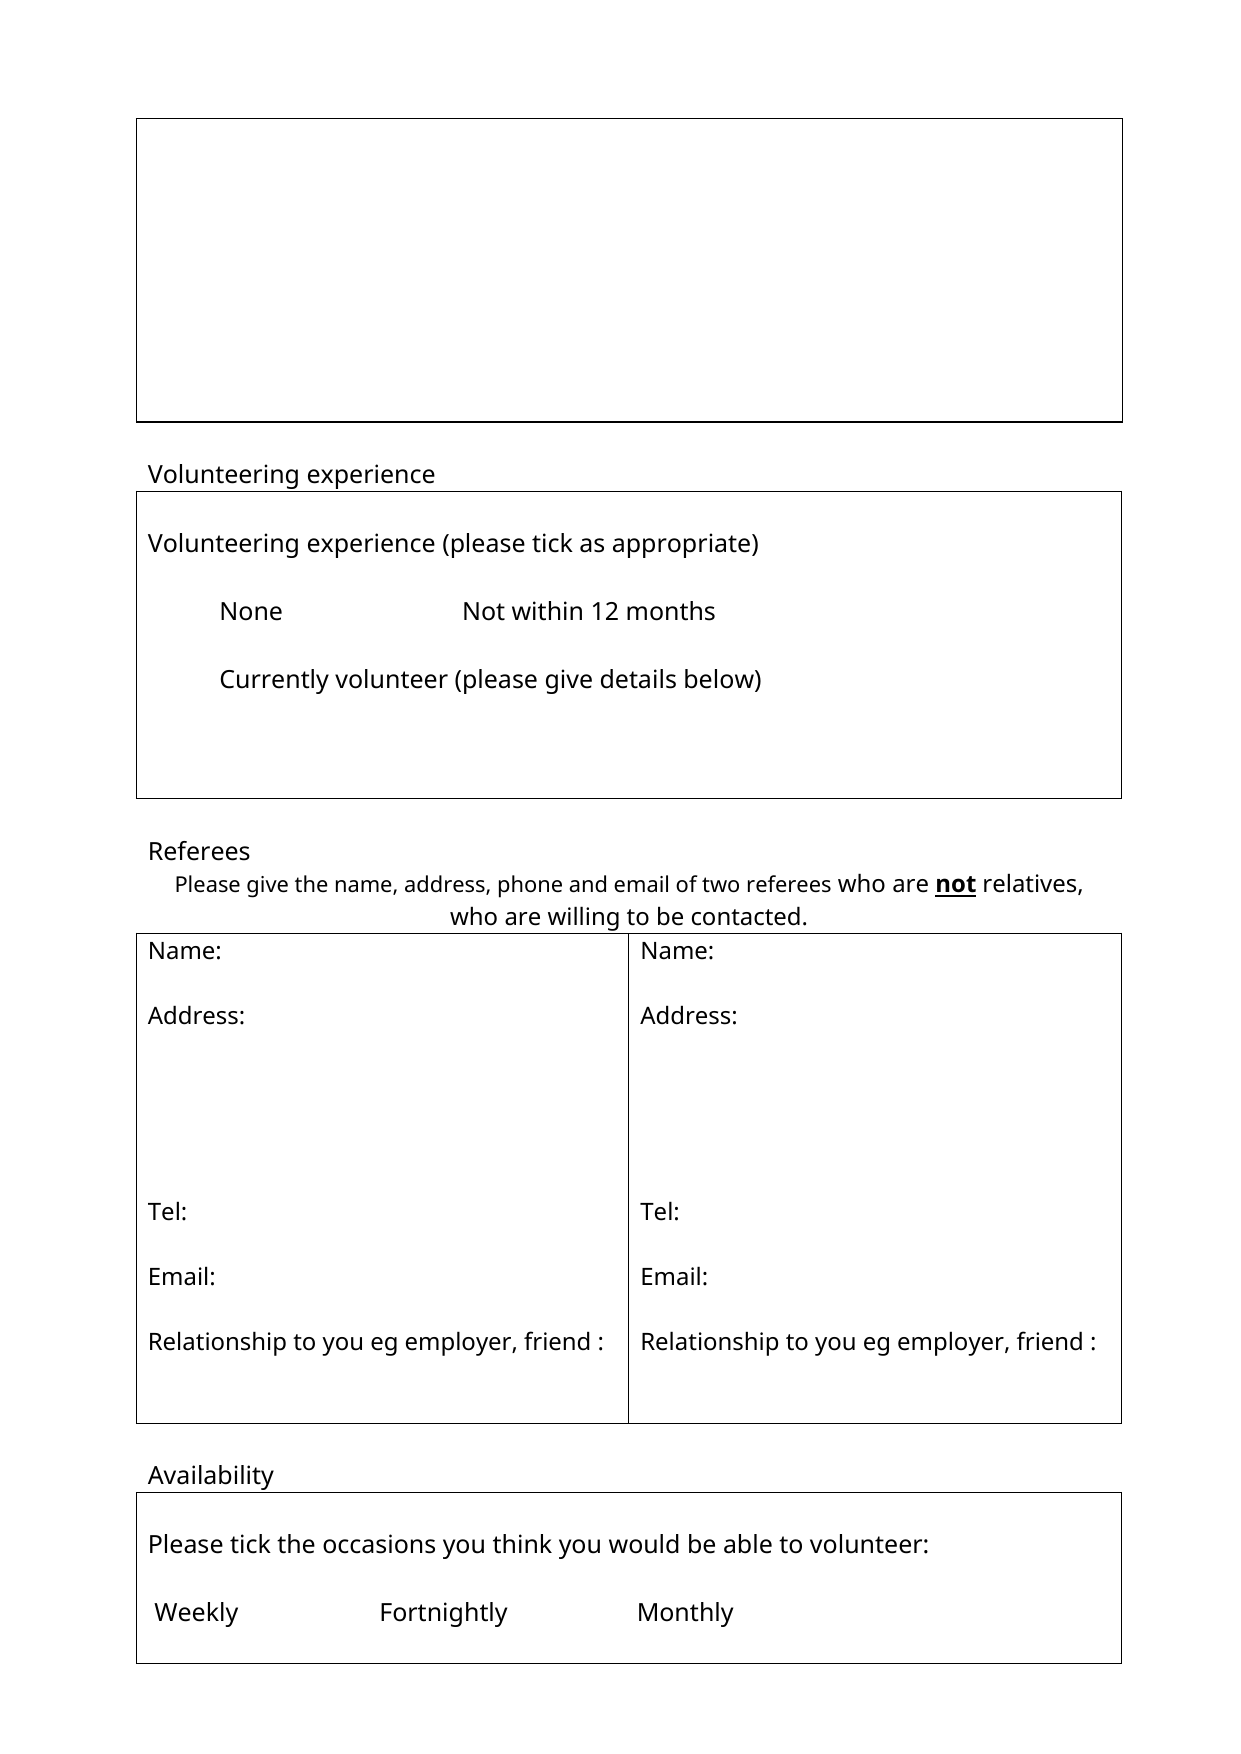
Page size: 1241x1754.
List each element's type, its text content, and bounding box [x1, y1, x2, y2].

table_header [137, 1493, 1121, 1663]
text Availability [148, 1458, 1110, 1492]
text Referees [148, 833, 1110, 867]
text Please give the name, address, phone and email of two referees who are not relatives, who are willing to be contacted. [148, 867, 1110, 932]
table_header Volunteering experience (please tick as appropriate)  None  Not within 12 months  Currently volunteer (please give details below) [137, 492, 1121, 798]
text Volunteering experience [148, 456, 1110, 491]
table_header Name: Address: Tel: Email: Relationship to you eg employer, friend : [137, 934, 628, 1423]
table_header Name: Address: Tel: Email: Relationship to you eg employer, friend : [629, 934, 1121, 1423]
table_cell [137, 119, 1122, 421]
